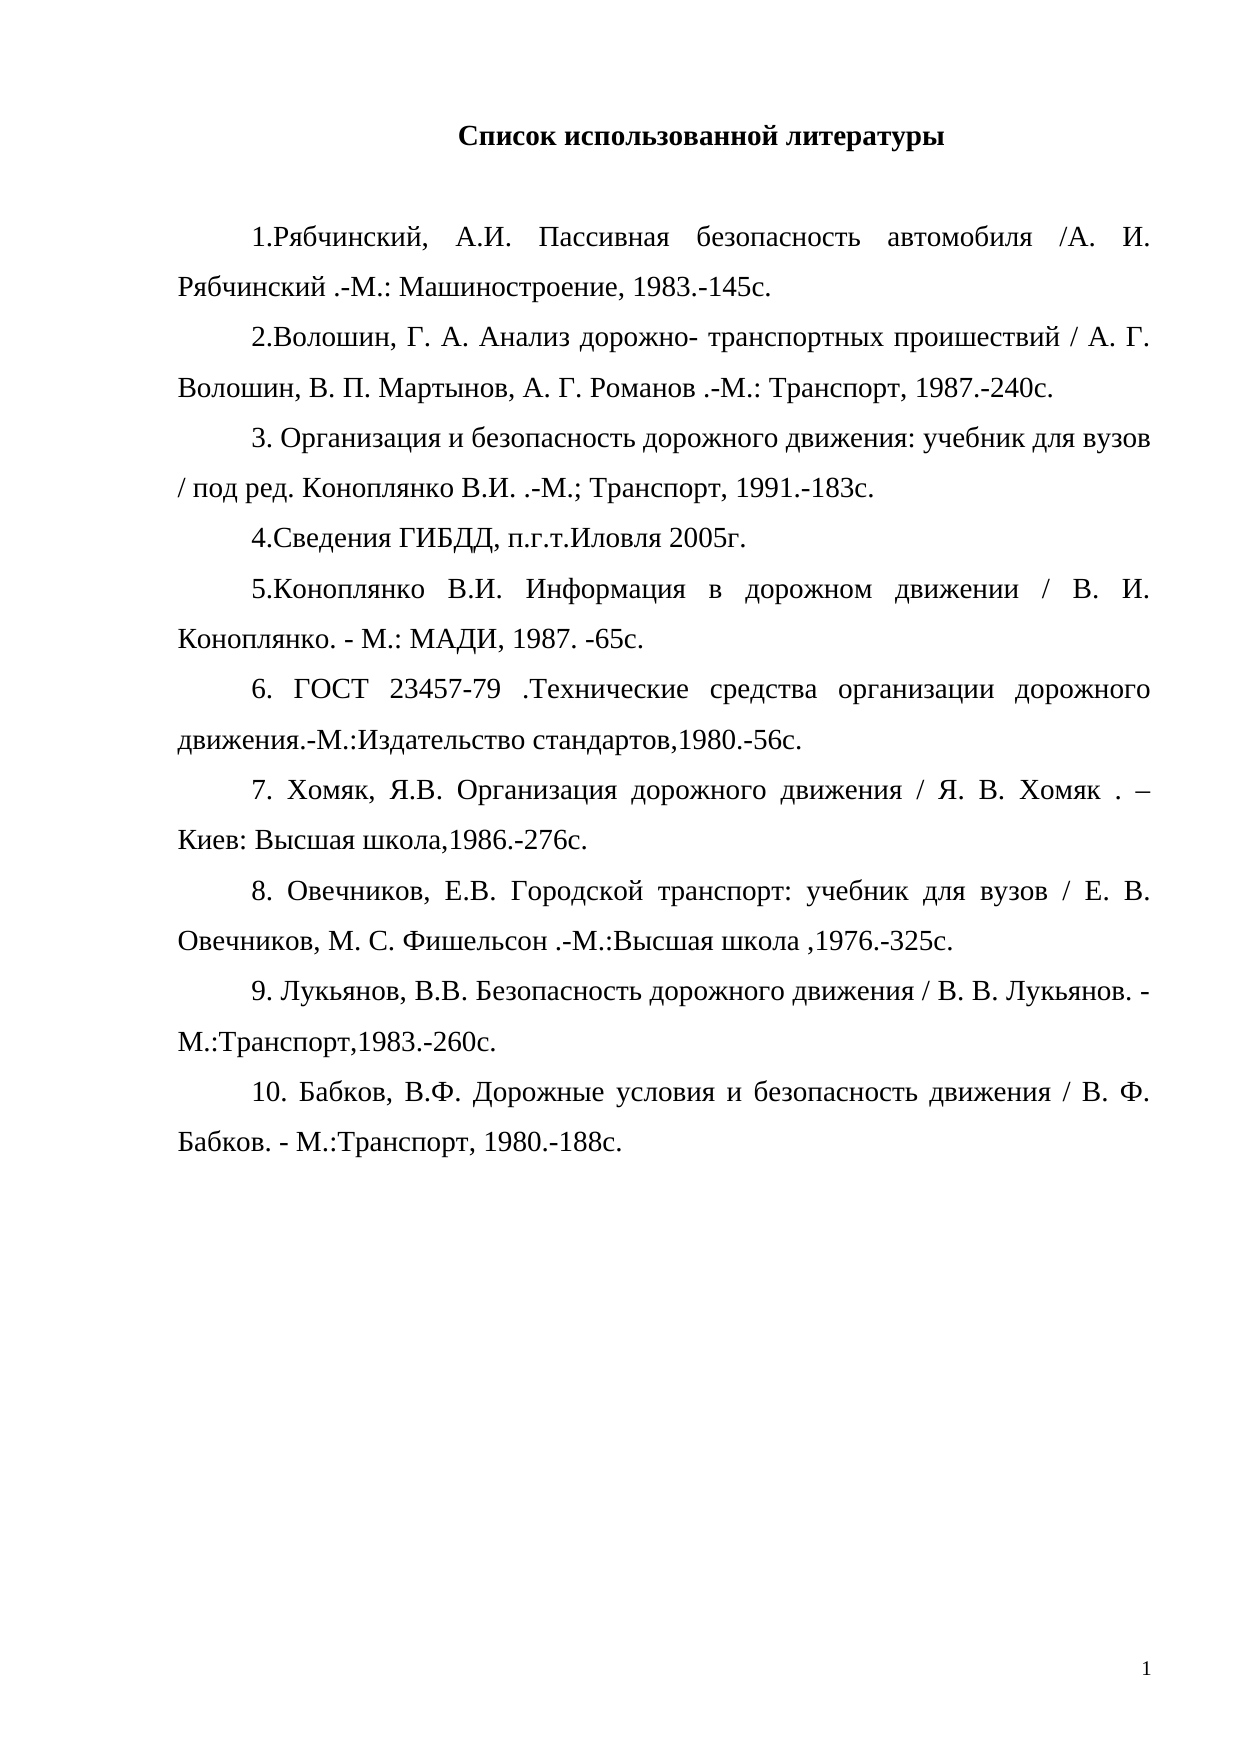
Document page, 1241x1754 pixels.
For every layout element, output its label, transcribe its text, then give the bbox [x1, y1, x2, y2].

text 4.Сведения ГИБДД, п.г.т.Иловля 2005г. [177, 521, 1152, 554]
text 3. Организация и безопасность дорожного движения: учебник для вузов / под ред. Коноплянко В.И. .-М.; Транспорт, 1991.-183с. [177, 420, 1152, 504]
text 5.Коноплянко В.И. Информация в дорожном движении / В. И. Коноплянко. - М.: МАДИ, 1987. -65с. [177, 571, 1152, 655]
text 2.Волошин, Г. А. Анализ дорожно- транспортных проишествий / А. Г. Волошин, В. П. Мартынов, А. Г. Романов .-М.: Транспорт, 1987.-240с. [177, 319, 1152, 403]
text 9. Лукьянов, В.В. Безопасность дорожного движения / В. В. Лукьянов. - М.:Транспорт,1983.-260с. [177, 973, 1152, 1057]
text 8. Овечников, Е.В. Городской транспорт: учебник для вузов / Е. В. Овечников, М. С. Фишельсон .-М.:Высшая школа ,1976.-325с. [177, 873, 1152, 957]
text 1.Рябчинский, А.И. Пассивная безопасность автомобиля /А. И. Рябчинский .-М.: Машиностроение, 1983.-145с. [177, 219, 1152, 303]
text 6. ГОСТ 23457-79 .Технические средства организации дорожного движения.-М.:Издательство стандартов,1980.-56с. [177, 672, 1152, 755]
text 10. Бабков, В.Ф. Дорожные условия и безопасность движения / В. Ф. Бабков. - М.:Транспорт, 1980.-188с. [177, 1074, 1152, 1158]
text Список использованной литературы [177, 118, 1152, 152]
text 7. Хомяк, Я.В. Организация дорожного движения / Я. В. Хомяк . – Киев: Высшая школа,1986.-276с. [177, 772, 1152, 856]
